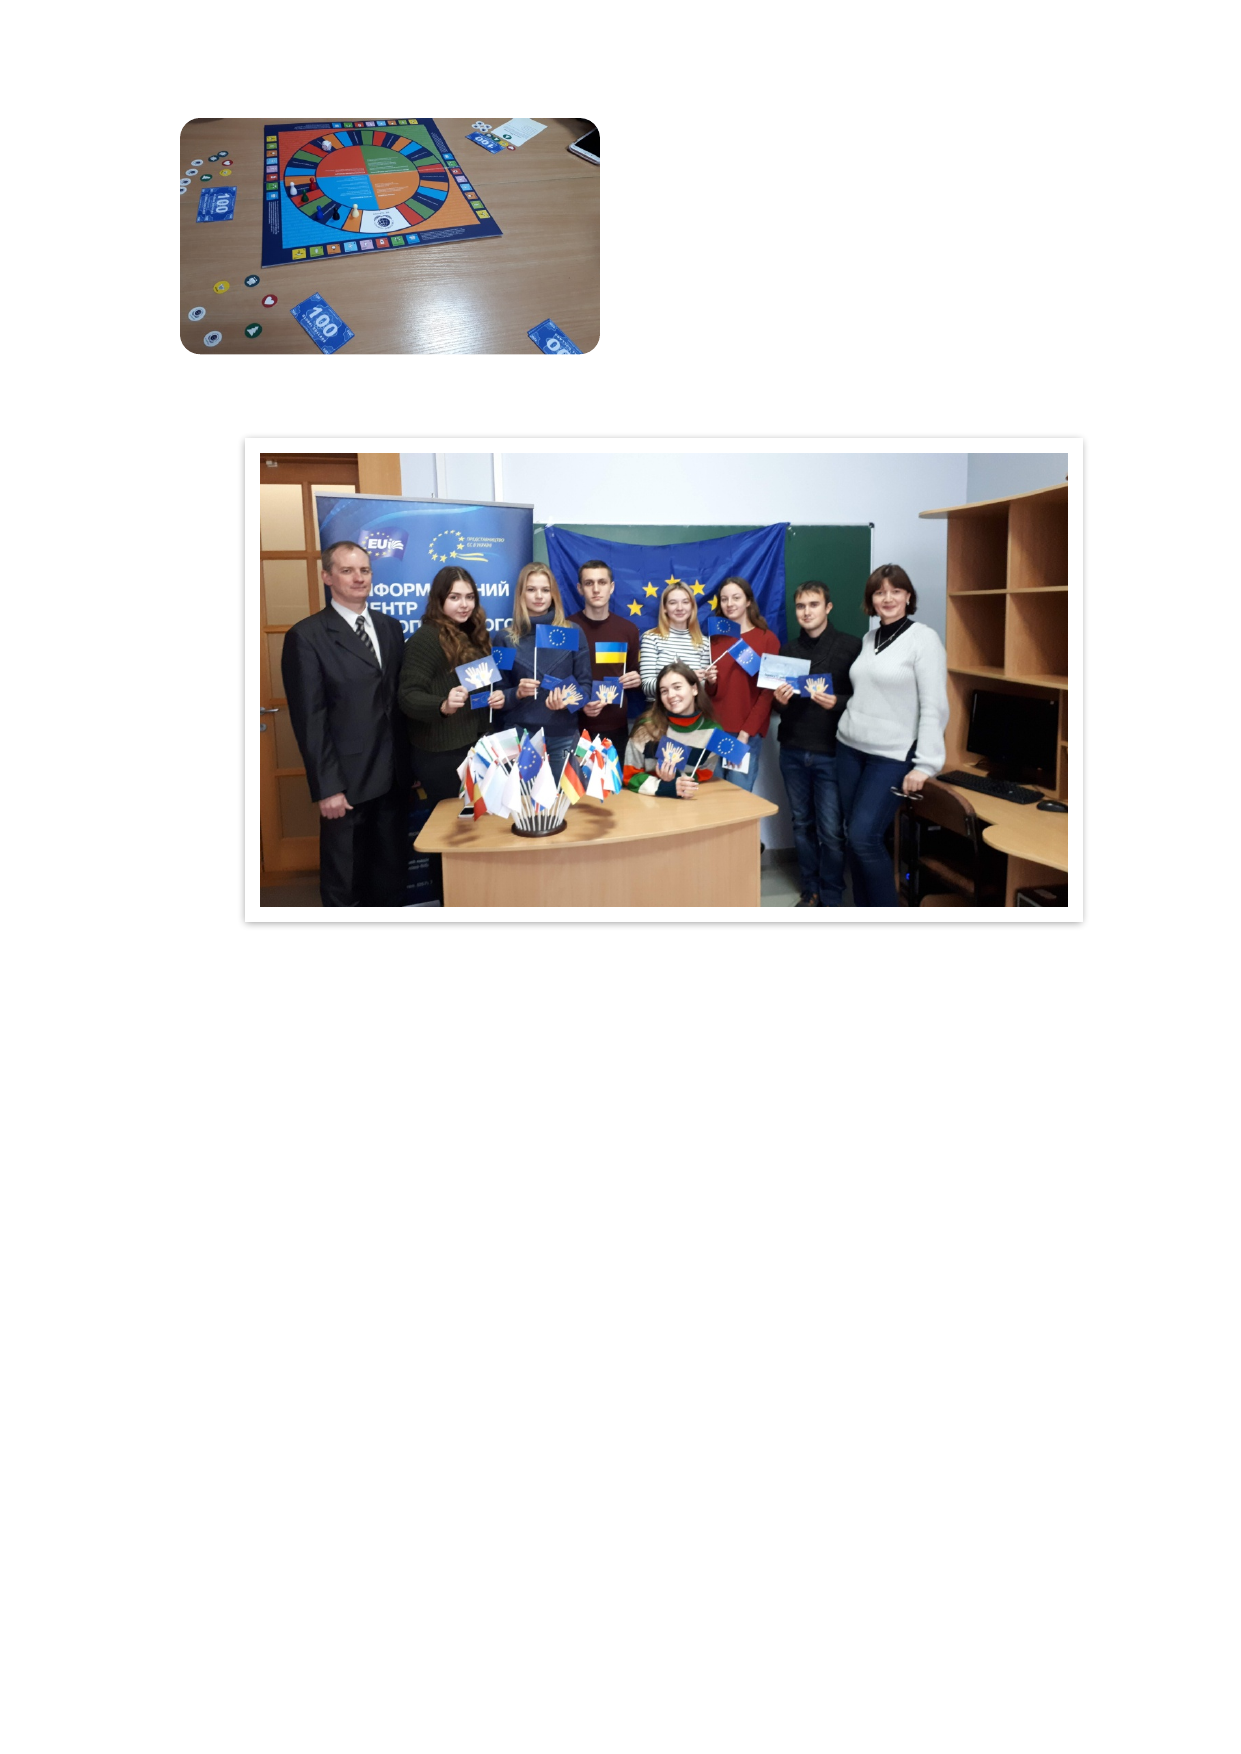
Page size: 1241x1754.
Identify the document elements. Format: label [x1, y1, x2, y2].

picture [260, 453, 1068, 907]
picture [180, 118, 601, 355]
